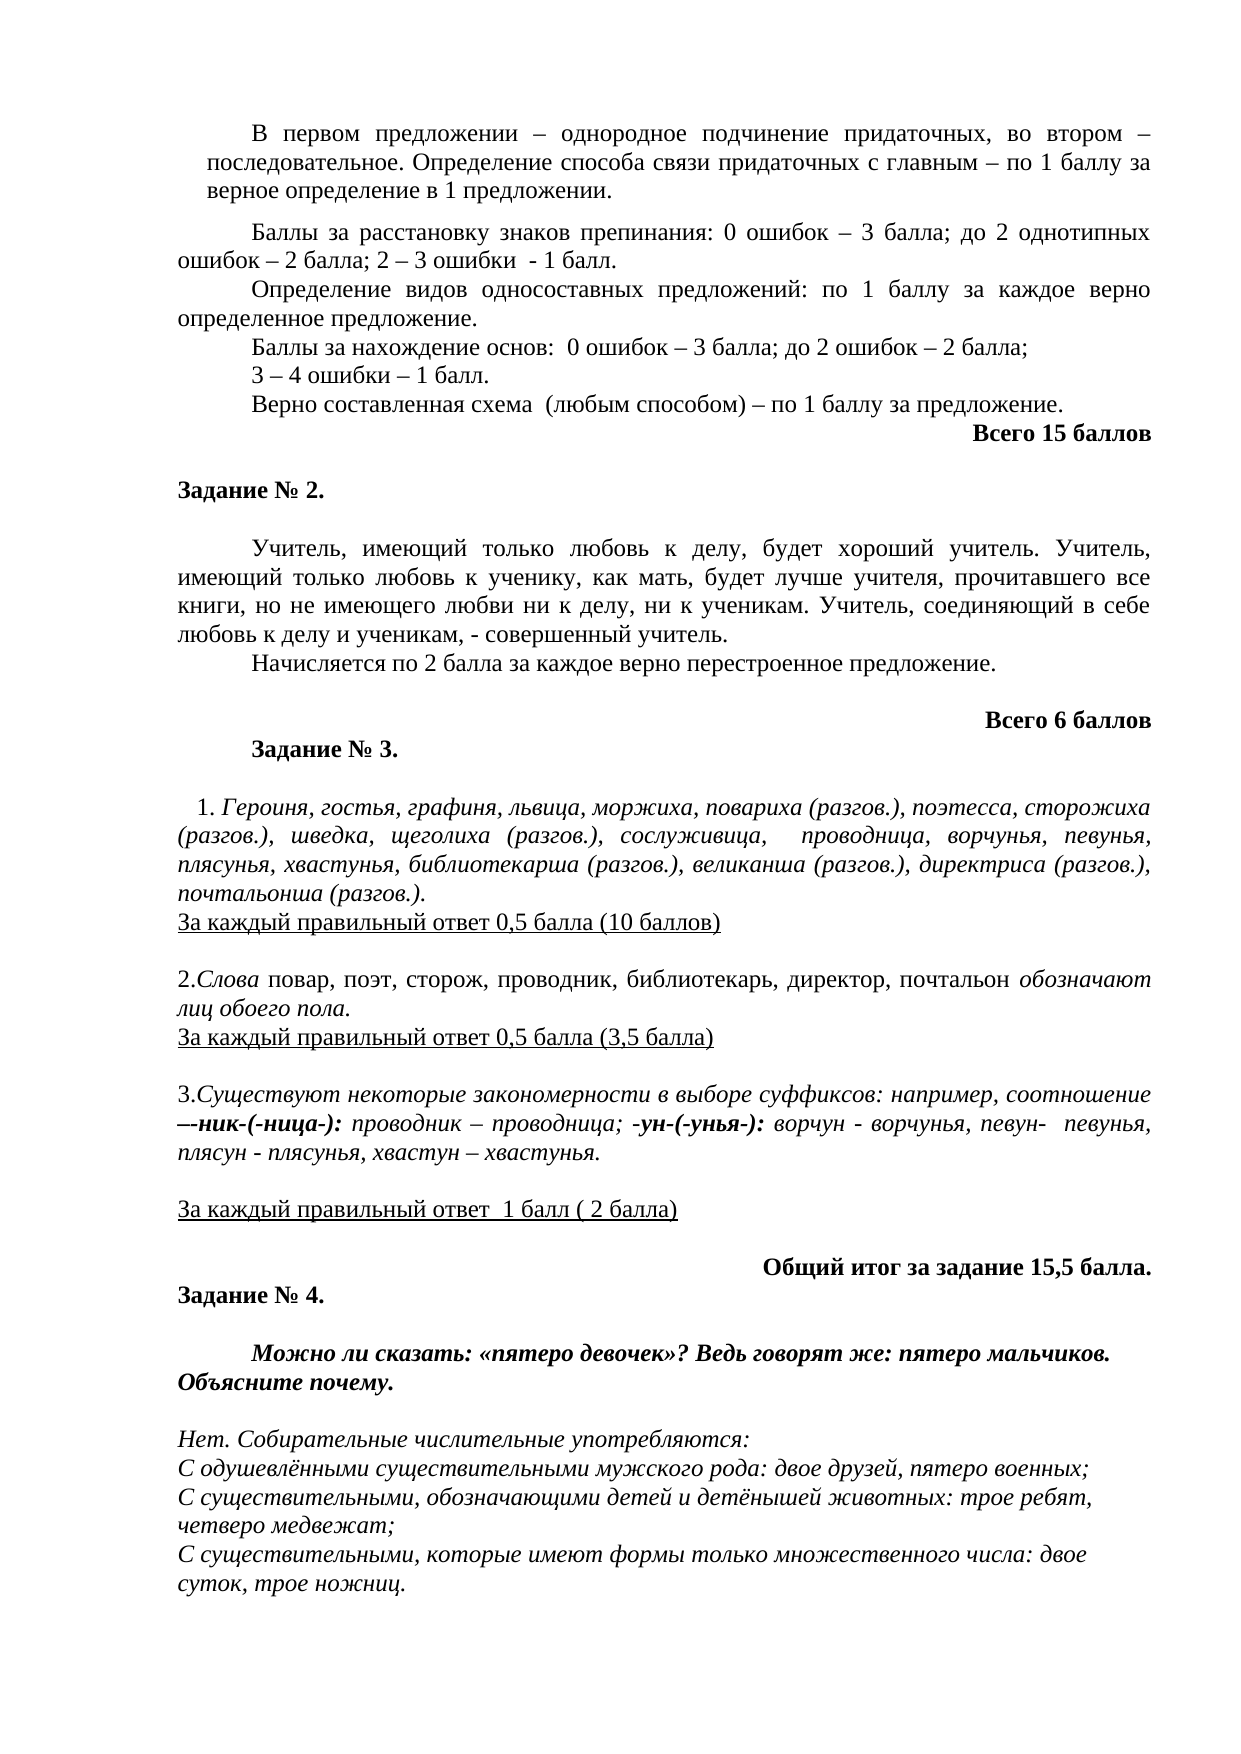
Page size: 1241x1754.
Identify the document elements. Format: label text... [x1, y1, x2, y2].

text С существительными, обозначающими детей и детёнышей животных: трое ребят, четверо медвежат; [177, 1482, 1152, 1539]
text Баллы за расстановку знаков препинания: 0 ошибок – 3 балла; до 2 однотипных ошибок – 2 балла; 2 – 3 ошибки - 1 балл. [177, 217, 1152, 274]
text 2.Слова повар, поэт, сторож, проводник, библиотекарь, директор, почтальон обозначают лиц обоего пола. [177, 964, 1152, 1022]
text Задание № 3. [177, 734, 1152, 763]
text Задание № 2. [177, 476, 1152, 504]
text Можно ли сказать: «пятеро девочек»? Ведь говорят же: пятеро мальчиков. Объясните почему. [177, 1338, 1152, 1396]
text Общий итог за задание 15,5 балла. [177, 1252, 1152, 1281]
text С одушевлёнными существительными мужского рода: двое друзей, пятеро военных; [177, 1453, 1152, 1482]
text За каждый правильный ответ 1 балл ( 2 балла) [177, 1194, 1152, 1223]
text Всего 6 баллов [177, 706, 1152, 734]
text Задание № 4. [177, 1281, 1152, 1309]
text 3.Существуют некоторые закономерности в выборе суффиксов: например, соотношение –-ник-(-ница-): проводник – проводница; -ун-(-унья-): ворчун - ворчунья, певун- певунья, плясун - плясунья, хвастун – хвастунья. [177, 1079, 1152, 1166]
text За каждый правильный ответ 0,5 балла (3,5 балла) [177, 1022, 1152, 1051]
text 3 – 4 ошибки – 1 балл. [177, 361, 1152, 389]
text С существительными, которые имеют формы только множественного числа: двое суток, трое ножниц. [177, 1539, 1152, 1597]
text Всего 15 баллов [177, 418, 1152, 447]
text Начисляется по 2 балла за каждое верно перестроенное предложение. [177, 648, 1152, 677]
text Нет. Собирательные числительные употребляются: [177, 1424, 1152, 1453]
text Баллы за нахождение основ: 0 ошибок – 3 балла; до 2 ошибок – 2 балла; [177, 332, 1152, 361]
text За каждый правильный ответ 0,5 балла (10 баллов) [177, 907, 1152, 936]
text Учитель, имеющий только любовь к делу, будет хороший учитель. Учитель, имеющий только любовь к ученику, как мать, будет лучше учителя, прочитавшего все книги, но не имеющего любви ни к делу, ни к ученикам. Учитель, соединяющий в себе любовь к делу и ученикам, - совершенный учитель. [177, 533, 1152, 648]
text 1. Героиня, гостья, графиня, львица, моржиха, повариха (разгов.), поэтесса, сторожиха (разгов.), шведка, щеголиха (разгов.), сослуживица, проводница, ворчунья, певунья, плясунья, хвастунья, библиотекарша (разгов.), великанша (разгов.), директриса (разгов.), почтальонша (разгов.). [177, 792, 1152, 907]
text Определение видов односоставных предложений: по 1 баллу за каждое верно определенное предложение. [177, 274, 1152, 332]
text Верно составленная схема (любым способом) – по 1 баллу за предложение. [177, 389, 1152, 418]
text В первом предложении – однородное подчинение придаточных, во втором – последовательное. Определение способа связи придаточных с главным – по 1 баллу за верное определение в 1 предложении. [207, 118, 1152, 204]
